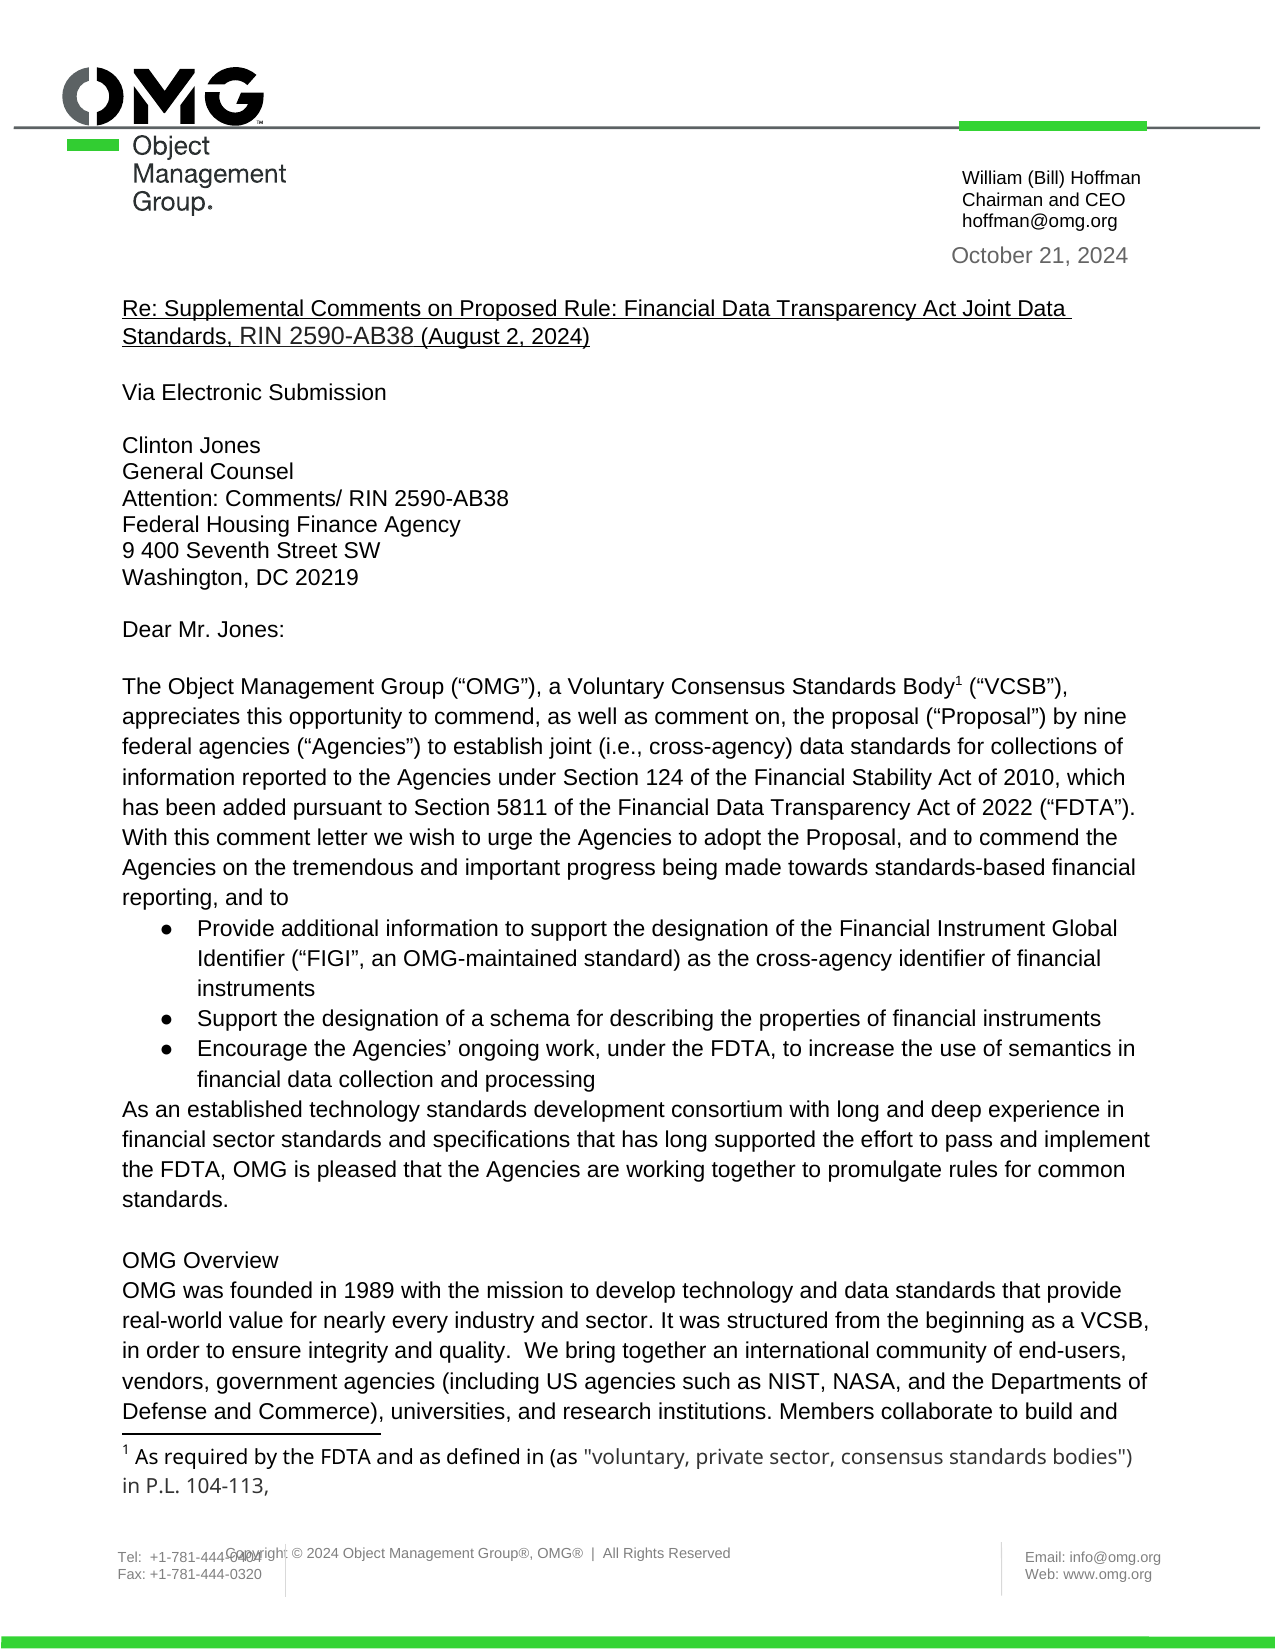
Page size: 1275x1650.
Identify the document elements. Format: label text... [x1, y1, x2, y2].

text Washington, DC 20219 [122, 563, 1153, 590]
text Dear Mr. Jones: [122, 616, 1153, 643]
text The Object Management Group (“OMG”), a Voluntary Consensus Standards Body (“VCSB”), appreciates this opportunity to commend, as well as comment on, the proposal (“Proposal”) by nine federal agencies (“Agencies”) to establish joint (i.e., cross-agency) data standards for collections of information reported to the Agencies under Section 124 of the Financial Stability Act of 2010, which has been added pursuant to Section 5811 of the Financial Data Transparency Act of 2022 (“FDTA”). With this comment letter we wish to urge the Agencies to adopt the Proposal, and to commend the Agencies on the tremendous and important progress being made towards standards-based financial reporting, and to [122, 673, 1153, 911]
text Re: Supplemental Comments on Proposed Rule: Financial Data Transparency Act Joint Data Standards, RIN 2590-AB38 (August 2, 2024) [122, 295, 1153, 350]
text Federal Housing Finance Agency [122, 511, 1153, 537]
list Provide additional information to support the designation of the Financial Instrument Global Identifier (“FIGI”, an OMG-maintained standard) as the cross-agency identifier of financial instruments [159, 914, 1153, 1001]
list Support the designation of a schema for describing the properties of financial instruments [159, 1005, 1153, 1031]
list Encourage the Agencies’ ongoing work, under the FDTA, to increase the use of semantics in financial data collection and processing [159, 1035, 1153, 1092]
text Via Electronic Submission [122, 379, 1153, 405]
text General Counsel [122, 458, 1153, 484]
text Attention: Comments/ RIN 2590-AB38 [122, 484, 1153, 511]
text 9 400 Seventh Street SW [122, 537, 1153, 563]
text OMG Overview [122, 1247, 1153, 1273]
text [122, 1277, 1153, 1424]
text Clinton Jones [122, 432, 1153, 458]
text As an established technology standards development consortium with long and deep experience in financial sector standards and specifications that has long supported the effort to pass and implement the FDTA, OMG is pleased that the Agencies are working together to promulgate rules for common standards. [122, 1096, 1153, 1213]
